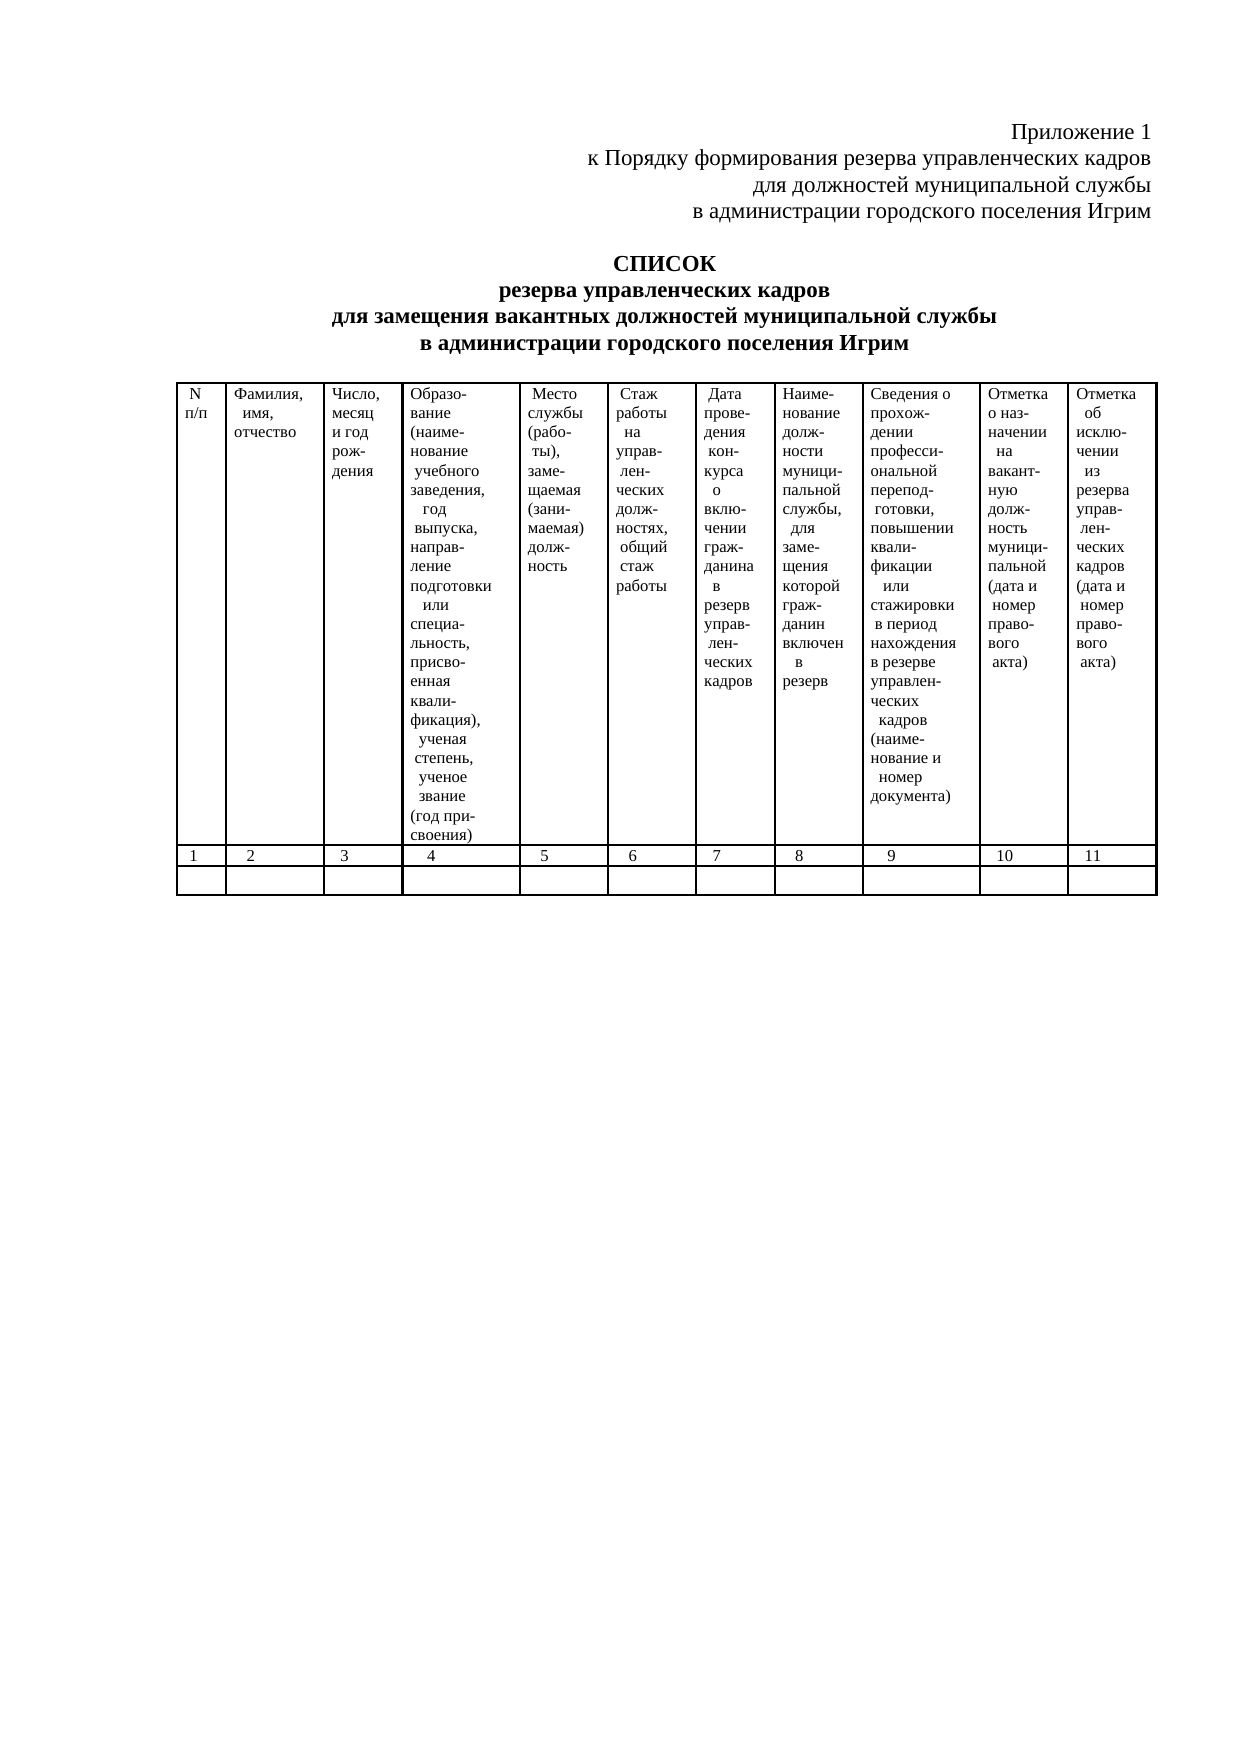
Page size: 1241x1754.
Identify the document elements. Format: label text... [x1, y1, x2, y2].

table_cell 4 [404, 846, 519, 865]
table_header Наиме- нование долж- ности муници- пальной службы, для заме- щения которой граж- данин включен в резерв [776, 384, 862, 844]
text для должностей муниципальной службы [177, 171, 1152, 197]
table_cell 8 [776, 846, 862, 865]
table_cell [404, 867, 519, 893]
table_header Фамилия, имя, отчество [227, 384, 323, 844]
table_cell 1 [178, 846, 225, 865]
table_header N п/п [178, 384, 225, 844]
table_cell [521, 867, 607, 893]
table_cell [178, 867, 225, 893]
table_cell 10 [981, 846, 1067, 865]
table_cell [981, 867, 1067, 893]
table_cell [864, 867, 979, 893]
text для замещения вакантных должностей муниципальной службы [177, 303, 1152, 329]
table_cell [325, 867, 401, 893]
table_cell 11 [1069, 846, 1155, 865]
text Приложение 1 [177, 118, 1152, 144]
table_header Место службы (рабо- ты), заме- щаемая (зани- маемая) долж- ность [521, 384, 607, 844]
table_header Отметка о наз- начении на вакант- ную долж- ность муници- пальной (дата и номер право- вого акта) [981, 384, 1067, 844]
table_cell [609, 867, 695, 893]
text в администрации городского поселения Игрим [177, 329, 1152, 355]
text резерва управленческих кадров [177, 276, 1152, 303]
table_header Образо- вание (наиме- нование учебного заведения, год выпуска, направ- ление подготовки или специа- льность, присво- енная квали- фикация), ученая степень, ученое звание (год при- своения) [404, 384, 519, 844]
table_header Отметка об исклю- чении из резерва управ- лен- ческих кадров (дата и номер право- вого акта) [1069, 384, 1155, 844]
table_header Дата прове- дения кон- курса о вклю- чении граж- данина в резерв управ- лен- ческих кадров [697, 384, 774, 844]
table_header Число, месяц и год рож- дения [325, 384, 401, 844]
table_cell [697, 867, 774, 893]
table_cell 9 [864, 846, 979, 865]
table_cell [776, 867, 862, 893]
table_cell 7 [697, 846, 774, 865]
table_cell 6 [609, 846, 695, 865]
text СПИСОК [177, 250, 1152, 276]
text к Порядку формирования резерва управленческих кадров [177, 144, 1152, 171]
table_header Сведения о прохож- дении професси- ональной перепод- готовки, повышении квали- фикации или стажировки в период нахождения в резерве управлен- ческих кадров (наиме- нование и номер документа) [864, 384, 979, 844]
table_cell 5 [521, 846, 607, 865]
table_cell 3 [325, 846, 401, 865]
table_header Стаж работы на управ- лен- ческих долж- ностях, общий стаж работы [609, 384, 695, 844]
table_cell [1069, 867, 1155, 893]
table_cell [227, 867, 323, 893]
text в администрации городского поселения Игрим [177, 197, 1152, 223]
table_cell 2 [227, 846, 323, 865]
